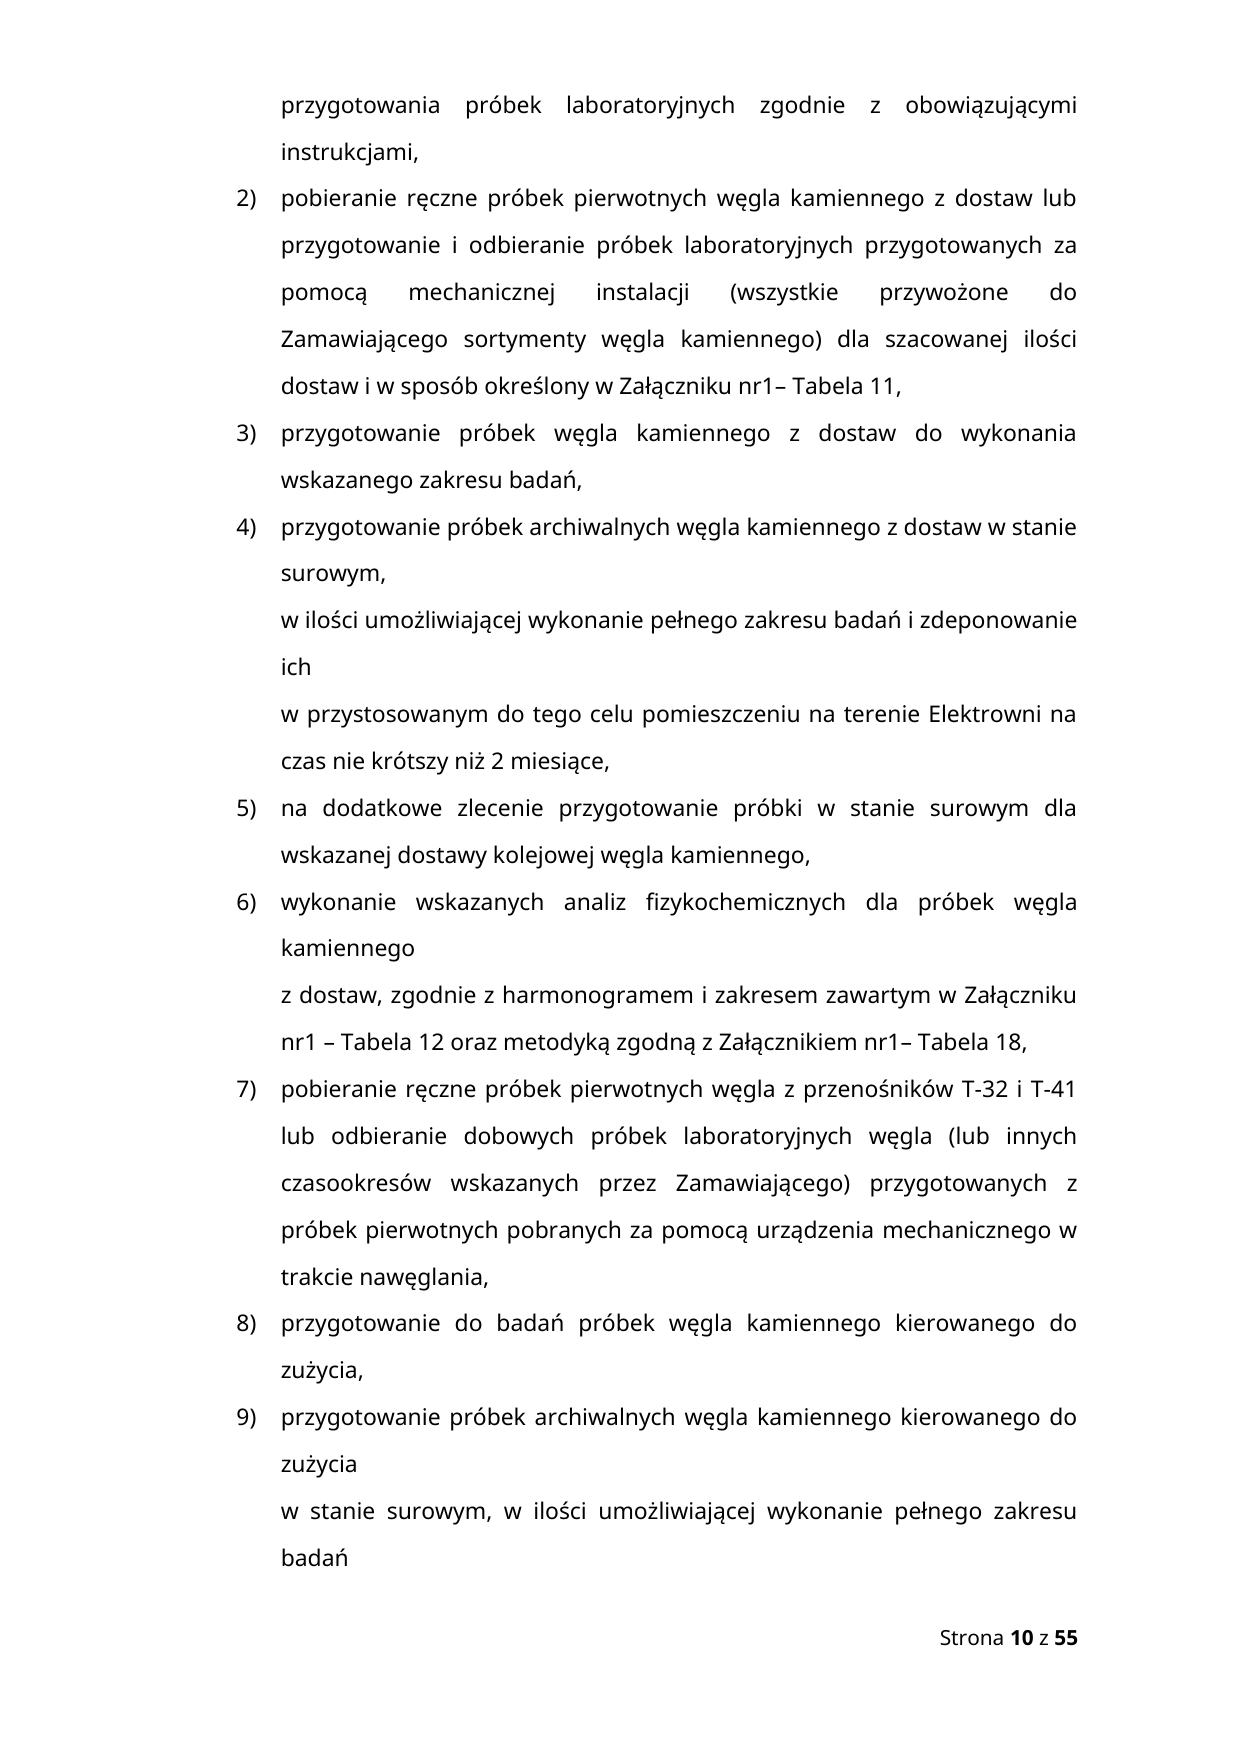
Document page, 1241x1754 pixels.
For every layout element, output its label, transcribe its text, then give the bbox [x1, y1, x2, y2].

list przygotowanie próbek archiwalnych węgla kamiennego z dostaw w stanie surowym, [236, 511, 1078, 589]
list pobieranie ręczne próbek pierwotnych węgla z przenośników T-32 i T-41 lub odbieranie dobowych próbek laboratoryjnych węgla (lub innych czasookresów wskazanych przez Zamawiającego) przygotowanych z próbek pierwotnych pobranych za pomocą urządzenia mechanicznego w trakcie nawęglania, [236, 1073, 1078, 1292]
list przygotowanie próbek węgla kamiennego z dostaw do wykonania wskazanego zakresu badań, [236, 417, 1078, 495]
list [236, 89, 1078, 167]
list wykonanie wskazanych analiz fizykochemicznych dla próbek węgla kamiennego z dostaw, zgodnie z harmonogramem i zakresem zawartym w Załączniku nr1 – Tabela 12 oraz metodyką zgodną z Załącznikiem nr1– Tabela 18, [236, 886, 1078, 1057]
list pobieranie ręczne próbek pierwotnych węgla kamiennego z dostaw lub przygotowanie i odbieranie próbek laboratoryjnych przygotowanych za pomocą mechanicznej instalacji (wszystkie przywożone do Zamawiającego sortymenty węgla kamiennego) dla szacowanej ilości dostaw i w sposób określony w Załączniku nr1– Tabela 11, [236, 182, 1078, 401]
list w ilości umożliwiającej wykonanie pełnego zakresu badań i zdeponowanie ich w przystosowanym do tego celu pomieszczeniu na terenie Elektrowni na czas nie krótszy niż 2 miesiące, [281, 604, 1078, 776]
list przygotowanie do badań próbek węgla kamiennego kierowanego do zużycia, [236, 1307, 1078, 1386]
list na dodatkowe zlecenie przygotowanie próbki w stanie surowym dla wskazanej dostawy kolejowej węgla kamiennego, [236, 792, 1078, 870]
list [236, 1401, 1078, 1573]
